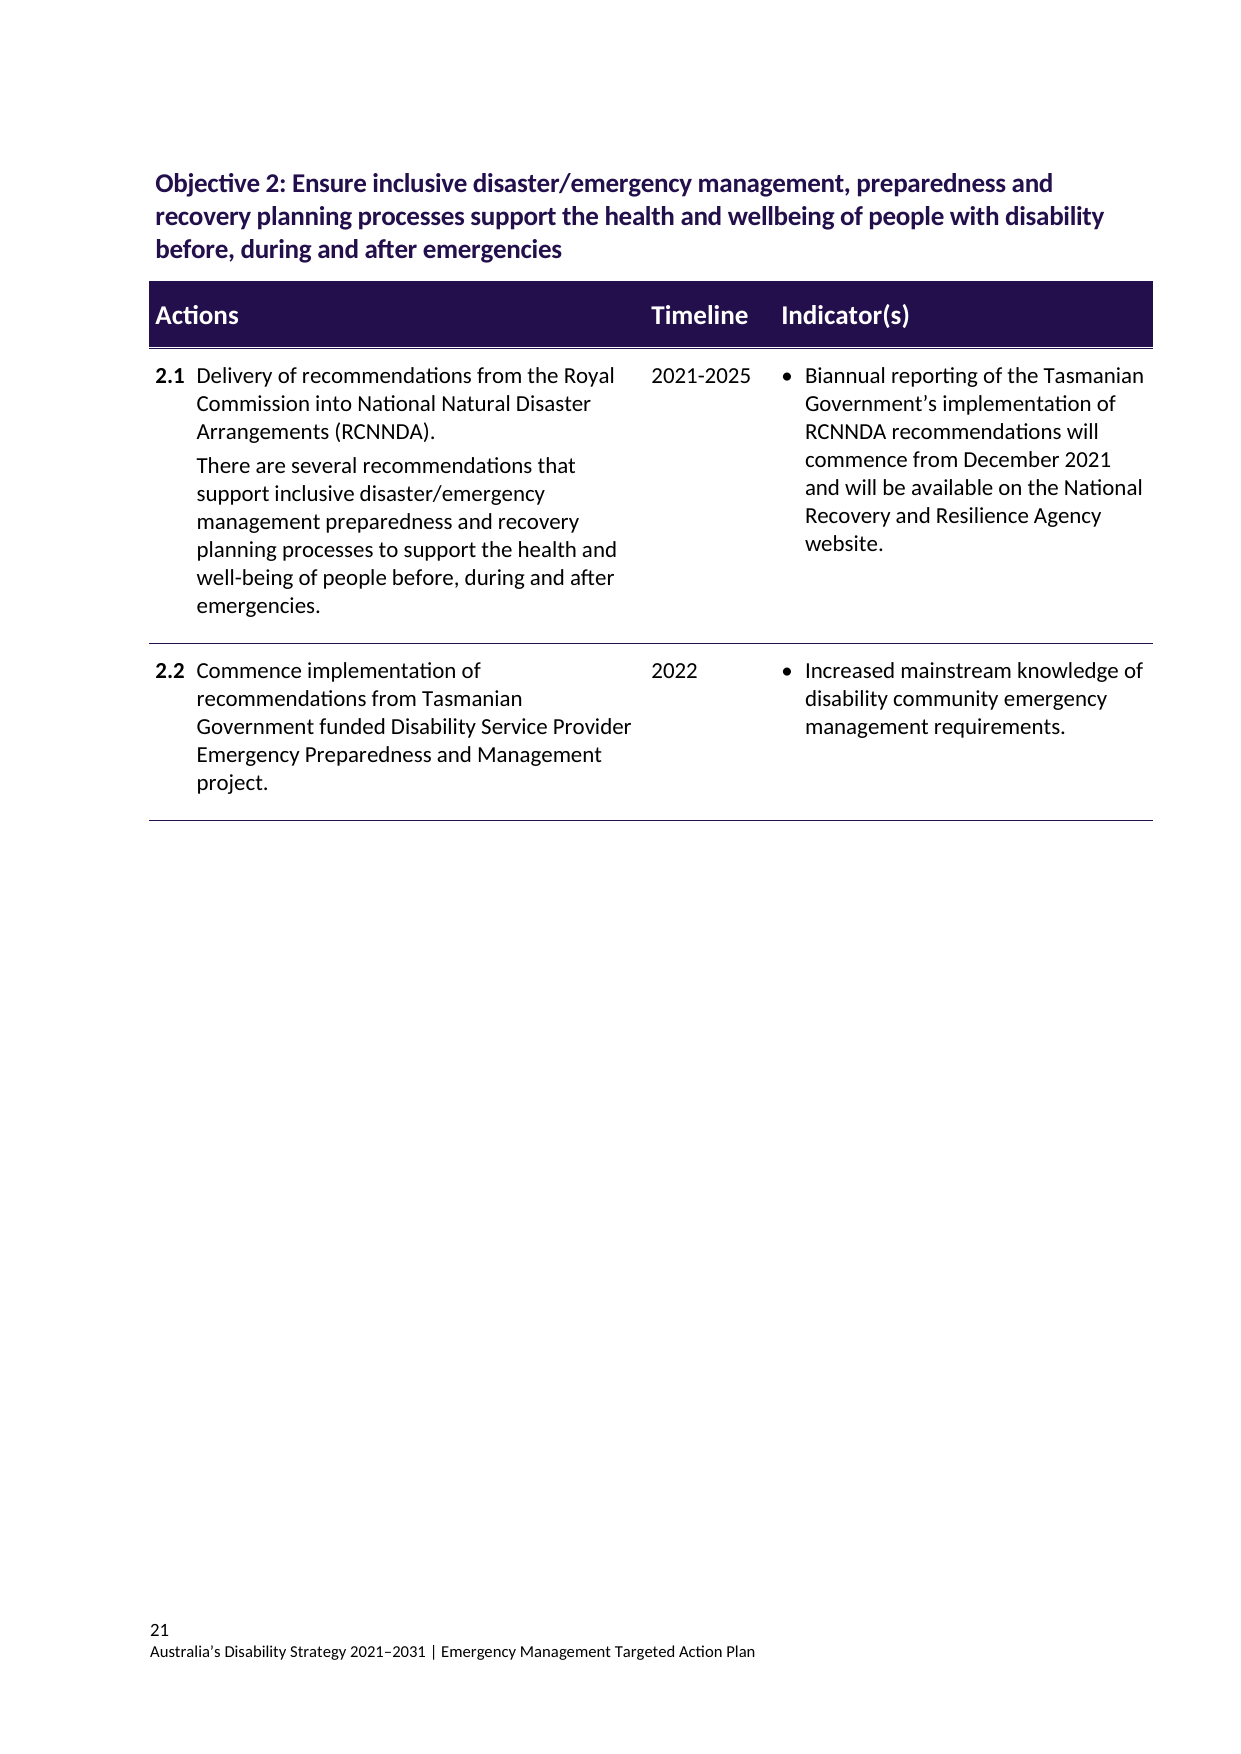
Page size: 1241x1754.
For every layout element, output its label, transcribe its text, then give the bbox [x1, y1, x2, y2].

table_cell 2021-2025 [645, 349, 775, 642]
table_header Objective 2: Ensure inclusive disaster/emergency management, preparedness and recovery planning processes support the health and wellbeing of people with disability before, during and after emergencies [149, 150, 1153, 281]
table_cell Actions [149, 283, 645, 347]
table_cell • Increased mainstream knowledge of disability community emergency management requirements. [775, 644, 1153, 819]
table_cell Timeline [645, 283, 775, 347]
table_cell Indicator(s) [775, 283, 1153, 347]
table_cell 2.2 Commence implementation of recommendations from Tasmanian Government funded Disability Service Provider Emergency Preparedness and Management project. [149, 644, 645, 819]
table_cell 2022 [645, 644, 775, 819]
table_cell 2.1 Delivery of recommendations from the Royal Commission into National Natural Disaster Arrangements (RCNNDA). There are several recommendations that support inclusive disaster/emergency management preparedness and recovery planning processes to support the health and well-being of people before, during and after emergencies. [149, 349, 645, 642]
table_cell • Biannual reporting of the Tasmanian Government’s implementation of RCNNDA recommendations will commence from December 2021 and will be available on the National Recovery and Resilience Agency website. [775, 349, 1153, 642]
